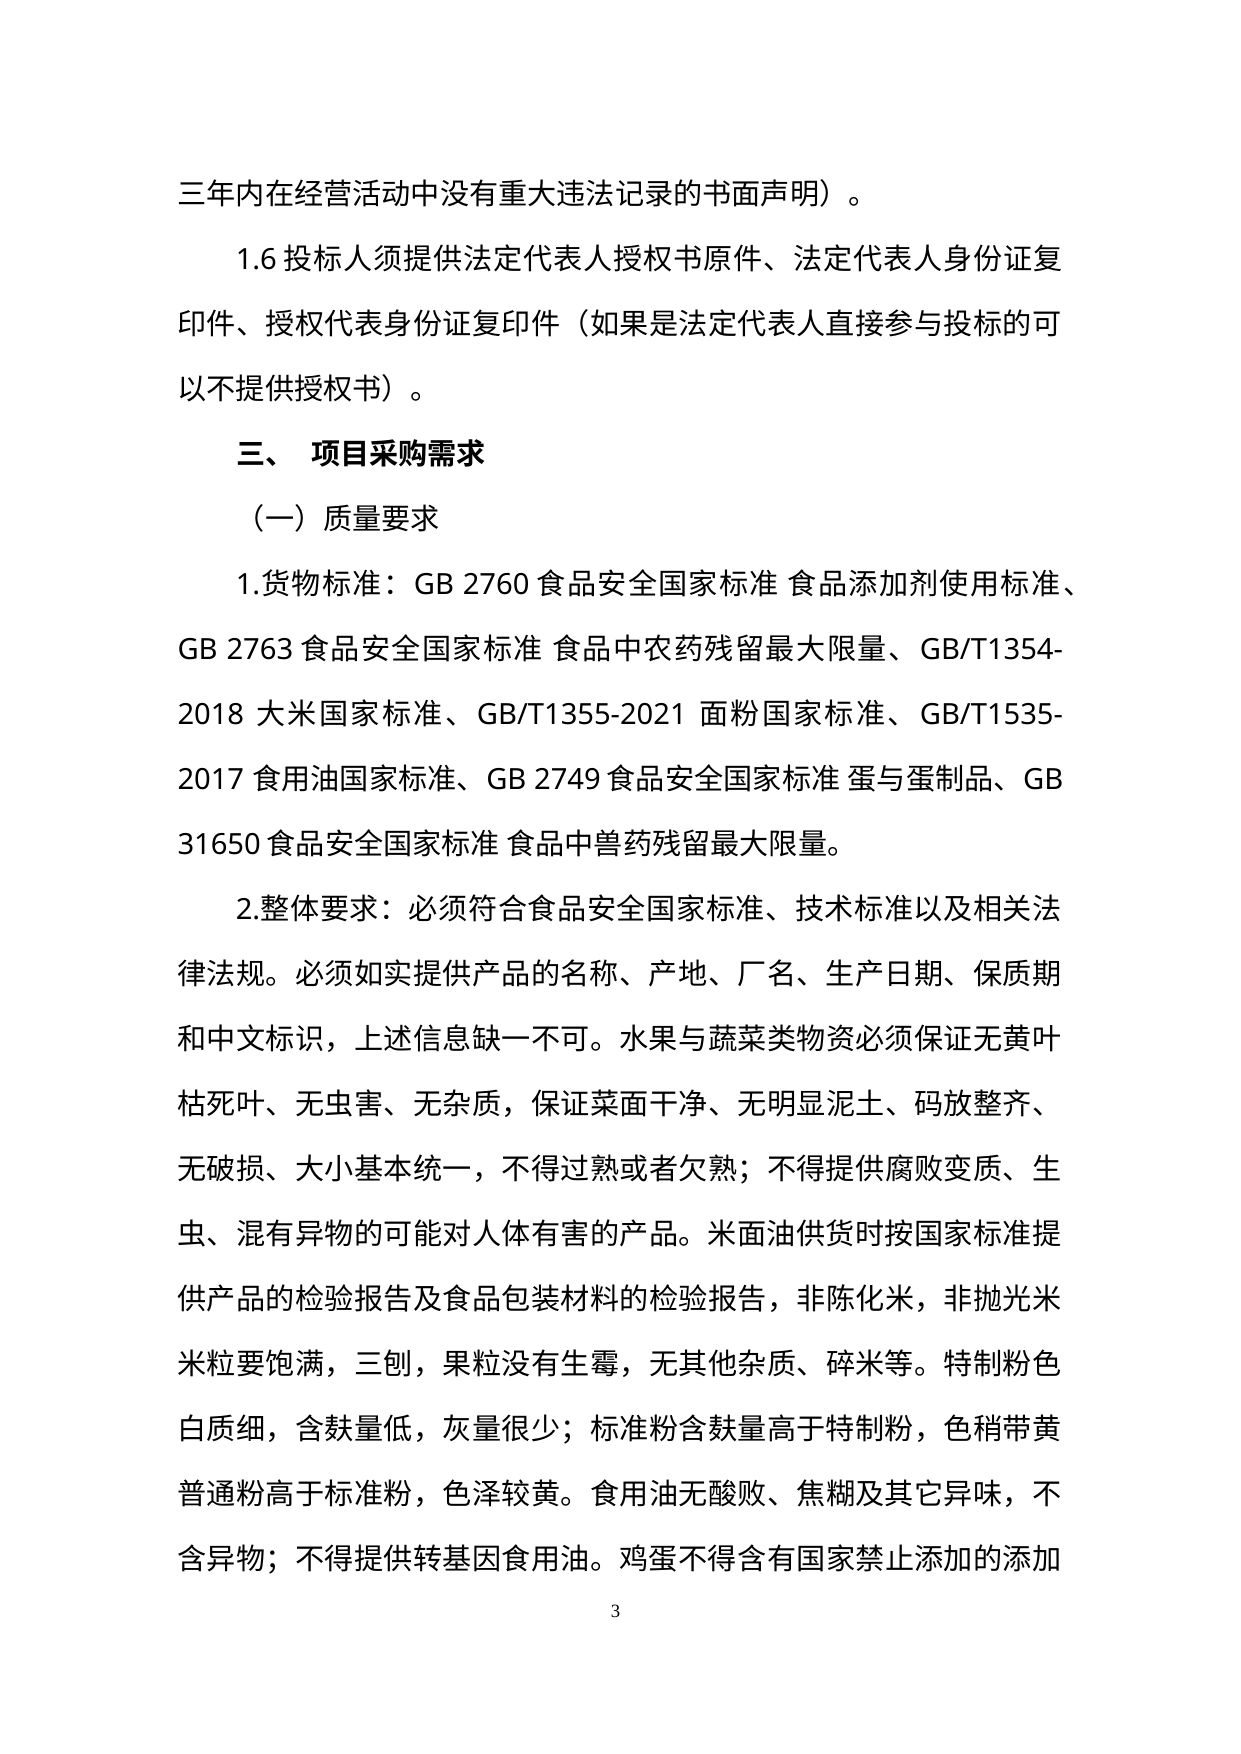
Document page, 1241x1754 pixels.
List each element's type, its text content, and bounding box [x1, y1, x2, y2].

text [177, 874, 1063, 1589]
list 项目采购需求 [236, 419, 1063, 484]
text 1.货物标准：GB 2760食品安全国家标准 食品添加剂使用标准、GB 2763食品安全国家标准 食品中农药残留最大限量、GB/T1354-2018 大米国家标准、GB/T1355-2021 面粉国家标准、GB/T1535-2017 食用油国家标准、GB 2749食品安全国家标准 蛋与蛋制品、GB 31650食品安全国家标准 食品中兽药残留最大限量。 [177, 549, 1063, 874]
text 1.6投标人须提供法定代表人授权书原件、法定代表人身份证复印件、授权代表身份证复印件（如果是法定代表人直接参与投标的可以不提供授权书）。 [177, 224, 1063, 419]
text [177, 159, 1063, 224]
text （一）质量要求 [177, 484, 1063, 549]
